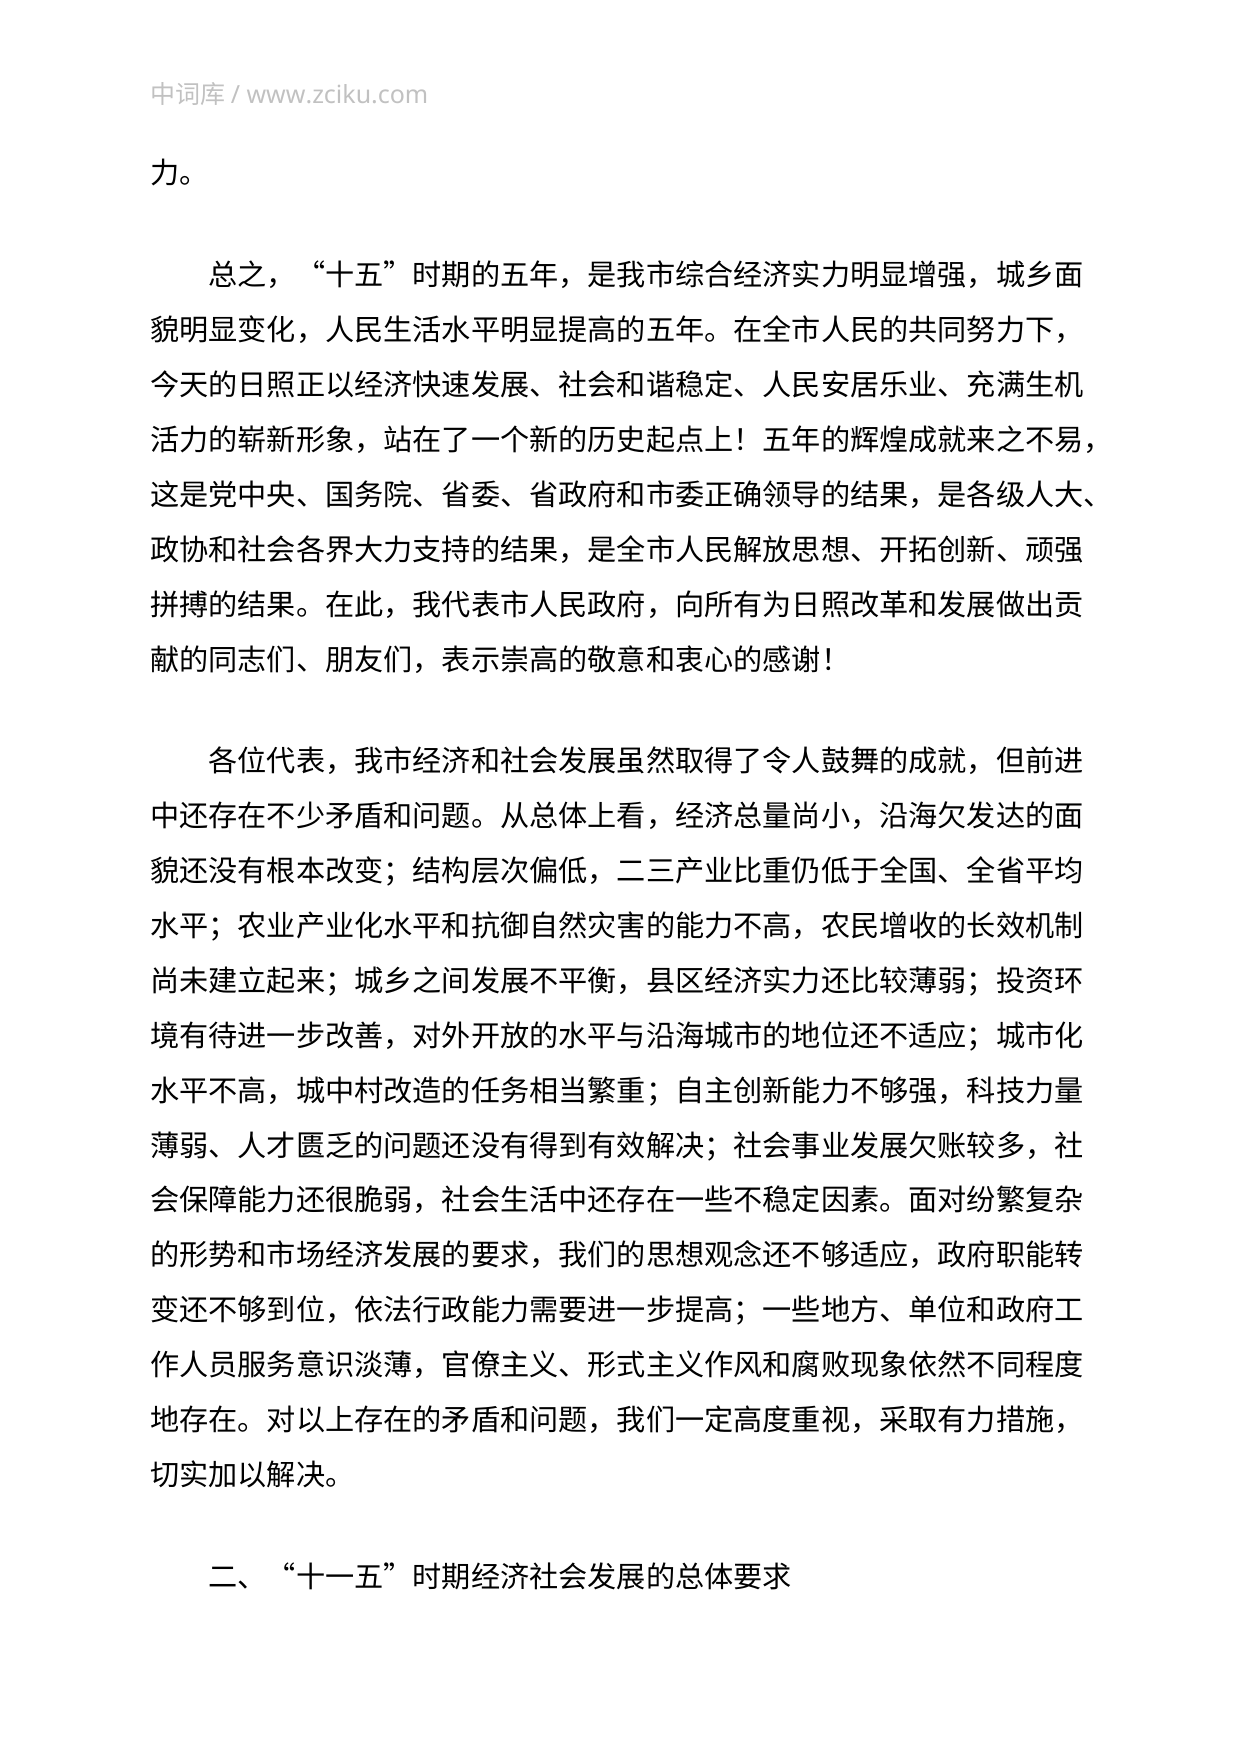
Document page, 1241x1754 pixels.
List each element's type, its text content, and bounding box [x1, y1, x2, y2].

text 总之，“十五”时期的五年，是我市综合经济实力明显增强，城乡面貌明显变化，人民生活水平明显提高的五年。在全市人民的共同努力下，今天的日照正以经济快速发展、社会和谐稳定、人民安居乐业、充满生机活力的崭新形象，站在了一个新的历史起点上！五年的辉煌成就来之不易，这是党中央、国务院、省委、省政府和市委正确领导的结果，是各级人大、政协和社会各界大力支持的结果，是全市人民解放思想、开拓创新、顽强拼搏的结果。在此，我代表市人民政府，向所有为日照改革和发展做出贡献的同志们、朋友们，表示崇高的敬意和衷心的感谢！ [150, 252, 1090, 678]
text 二、“十一五”时期经济社会发展的总体要求 [150, 1553, 1090, 1596]
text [150, 150, 1090, 192]
text 各位代表，我市经济和社会发展虽然取得了令人鼓舞的成就，但前进中还存在不少矛盾和问题。从总体上看，经济总量尚小，沿海欠发达的面貌还没有根本改变；结构层次偏低，二三产业比重仍低于全国、全省平均水平；农业产业化水平和抗御自然灾害的能力不高，农民增收的长效机制尚未建立起来；城乡之间发展不平衡，县区经济实力还比较薄弱；投资环境有待进一步改善，对外开放的水平与沿海城市的地位还不适应；城市化水平不高，城中村改造的任务相当繁重；自主创新能力不够强，科技力量薄弱、人才匮乏的问题还没有得到有效解决；社会事业发展欠账较多，社会保障能力还很脆弱，社会生活中还存在一些不稳定因素。面对纷繁复杂的形势和市场经济发展的要求，我们的思想观念还不够适应，政府职能转变还不够到位，依法行政能力需要进一步提高；一些地方、单位和政府工作人员服务意识淡薄，官僚主义、形式主义作风和腐败现象依然不同程度地存在。对以上存在的矛盾和问题，我们一定高度重视，采取有力措施，切实加以解决。 [150, 738, 1090, 1494]
